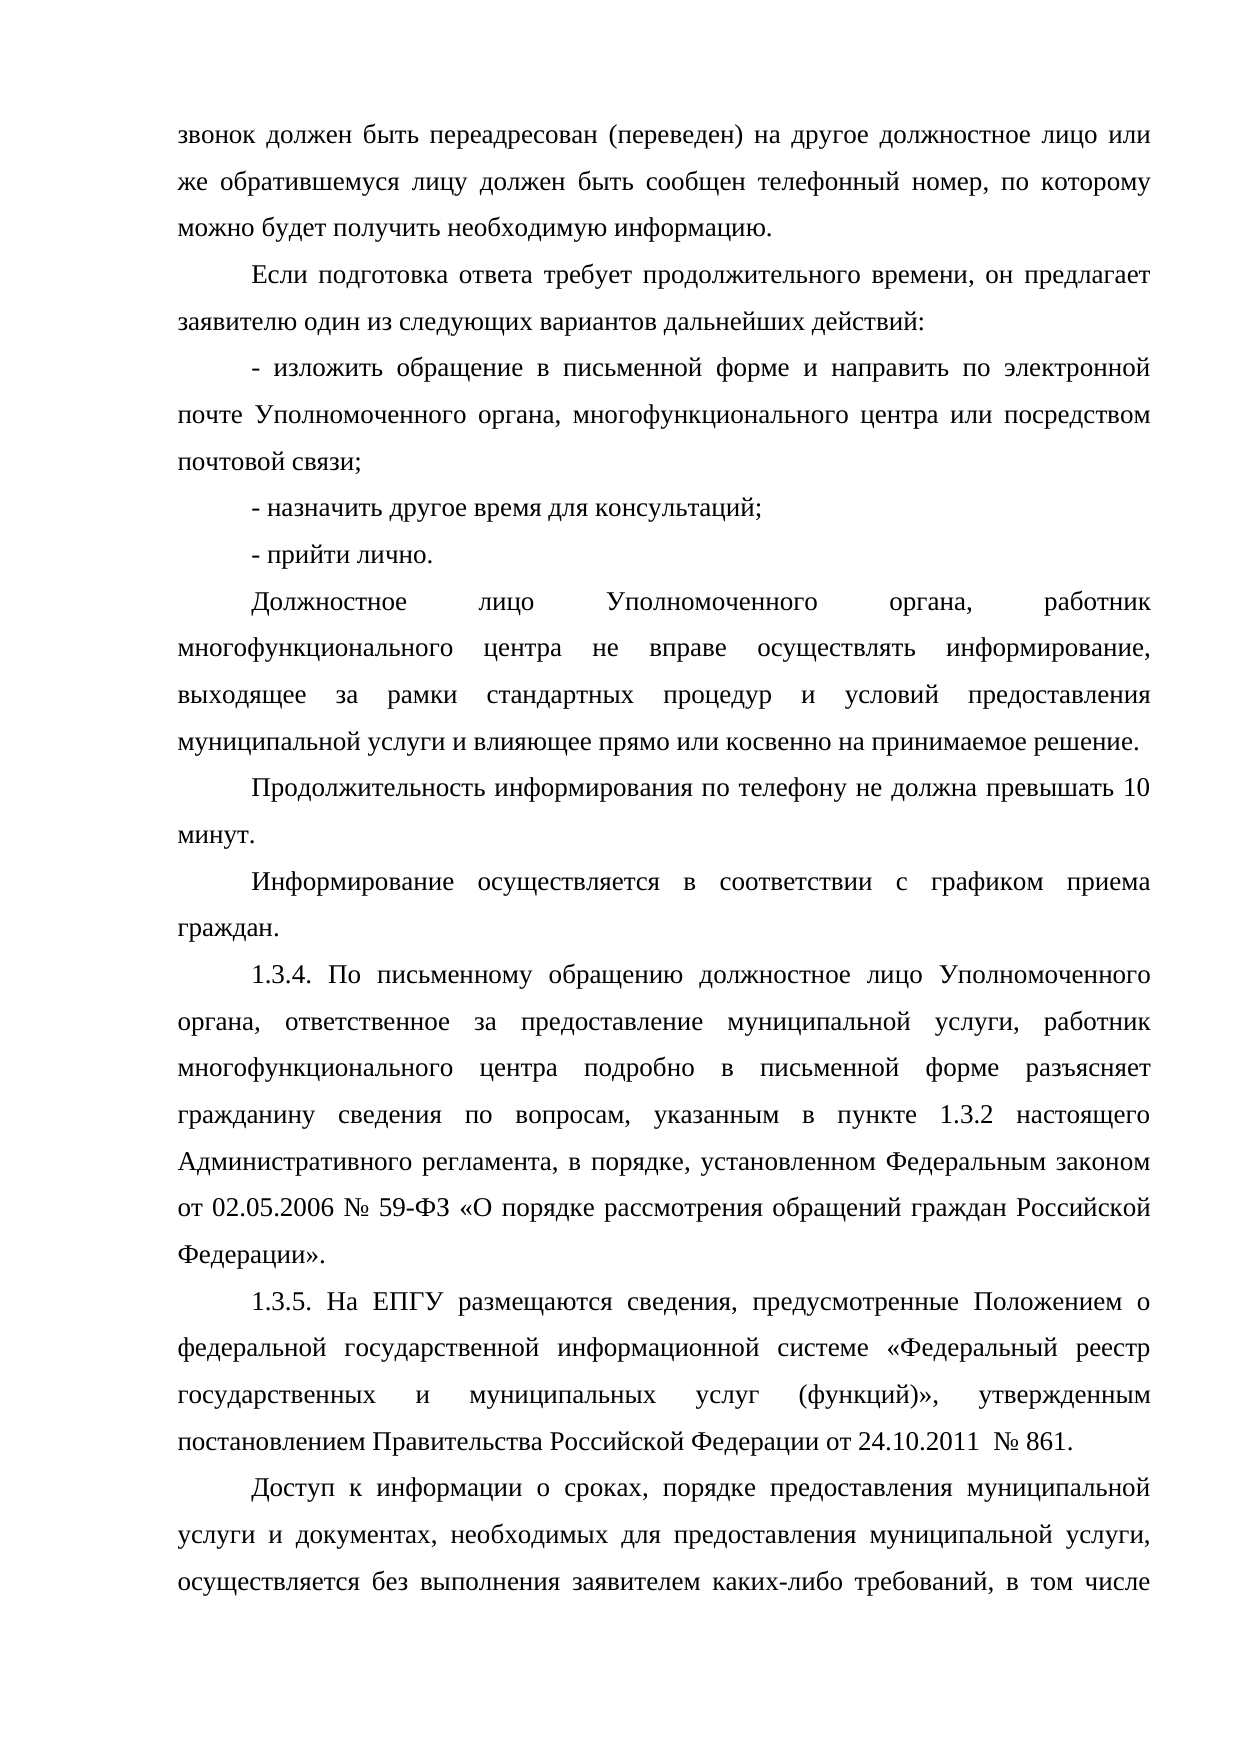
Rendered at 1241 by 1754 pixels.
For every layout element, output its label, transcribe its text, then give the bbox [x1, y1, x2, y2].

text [177, 1471, 1152, 1596]
text Продолжительность информирования по телефону не должна превышать 10 минут. [177, 771, 1152, 849]
text - прийти лично. [177, 538, 1152, 569]
text 1.3.5. На ЕПГУ размещаются сведения, предусмотренные Положением о федеральной государственной информационной системе «Федеральный реестр государственных и муниципальных услуг (функций)», утвержденным постановлением Правительства Российской Федерации от 24.10.2011 № 861. [177, 1285, 1152, 1456]
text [177, 118, 1152, 243]
text Если подготовка ответа требует продолжительного времени, он предлагает заявителю один из следующих вариантов дальнейших действий: [177, 258, 1152, 336]
text 1.3.4. По письменному обращению должностное лицо Уполномоченного органа, ответственное за предоставление муниципальной услуги, работник многофункционального центра подробно в письменной форме разъясняет гражданину сведения по вопросам, указанным в пункте 1.3.2 настоящего Административного регламента, в порядке, установленном Федеральным законом от 02.05.2006 № 59-ФЗ «О порядке рассмотрения обращений граждан Российской Федерации». [177, 958, 1152, 1269]
text Информирование осуществляется в соответствии с графиком приема граждан. [177, 865, 1152, 943]
text Должностное лицо Уполномоченного органа, работник многофункционального центра не вправе осуществлять информирование, выходящее за рамки стандартных процедур и условий предоставления муниципальной услуги и влияющее прямо или косвенно на принимаемое решение. [177, 585, 1152, 756]
text - назначить другое время для консультаций; [177, 491, 1152, 523]
text - изложить обращение в письменной форме и направить по электронной почте Уполномоченного органа, многофункционального центра или посредством почтовой связи; [177, 351, 1152, 476]
